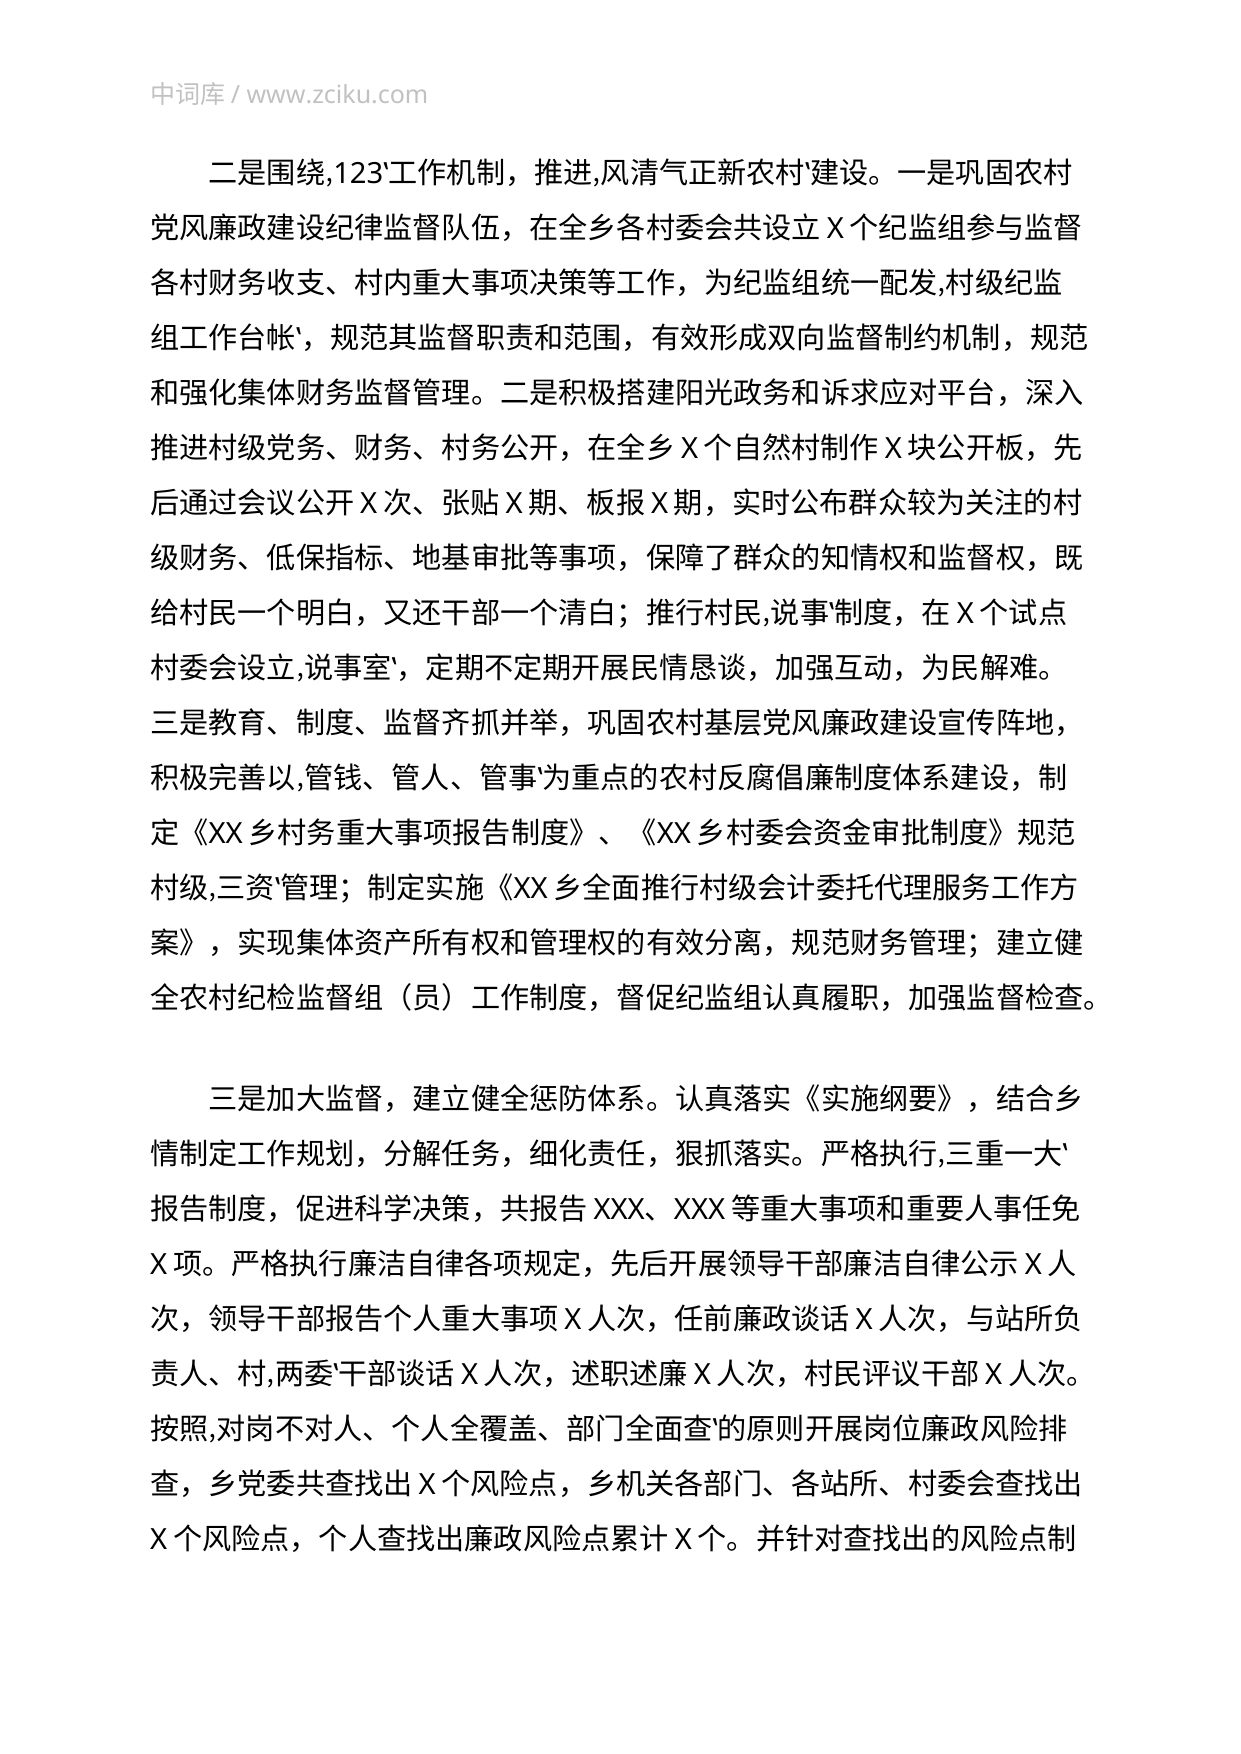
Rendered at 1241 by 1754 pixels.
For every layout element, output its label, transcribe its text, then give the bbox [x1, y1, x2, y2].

text 二是围绕‚123‛工作机制，推进‚风清气正新农村‛建设。一是巩固农村党风廉政建设纪律监督队伍，在全乡各村委会共设立X个纪监组参与监督各村财务收支、村内重大事项决策等工作，为纪监组统一配发‚村级纪监组工作台帐‛，规范其监督职责和范围，有效形成双向监督制约机制，规范和强化集体财务监督管理。二是积极搭建阳光政务和诉求应对平台，深入推进村级党务、财务、村务公开，在全乡X个自然村制作X块公开板，先后通过会议公开X次、张贴X期、板报X期，实时公布群众较为关注的村级财务、低保指标、地基审批等事项，保障了群众的知情权和监督权，既给村民一个明白，又还干部一个清白；推行村民‚说事‛制度，在X个试点村委会设立‚说事室‛，定期不定期开展民情恳谈，加强互动，为民解难。三是教育、制度、监督齐抓并举，巩固农村基层党风廉政建设宣传阵地，积极完善以‚管钱、管人、管事‛为重点的农村反腐倡廉制度体系建设，制定《XX乡村务重大事项报告制度》、《XX乡村委会资金审批制度》规范村级‚三资‛管理；制定实施《XX乡全面推行村级会计委托代理服务工作方案》，实现集体资产所有权和管理权的有效分离，规范财务管理；建立健全农村纪检监督组（员）工作制度，督促纪监组认真履职，加强监督检查。 [150, 150, 1090, 1016]
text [150, 1076, 1090, 1558]
